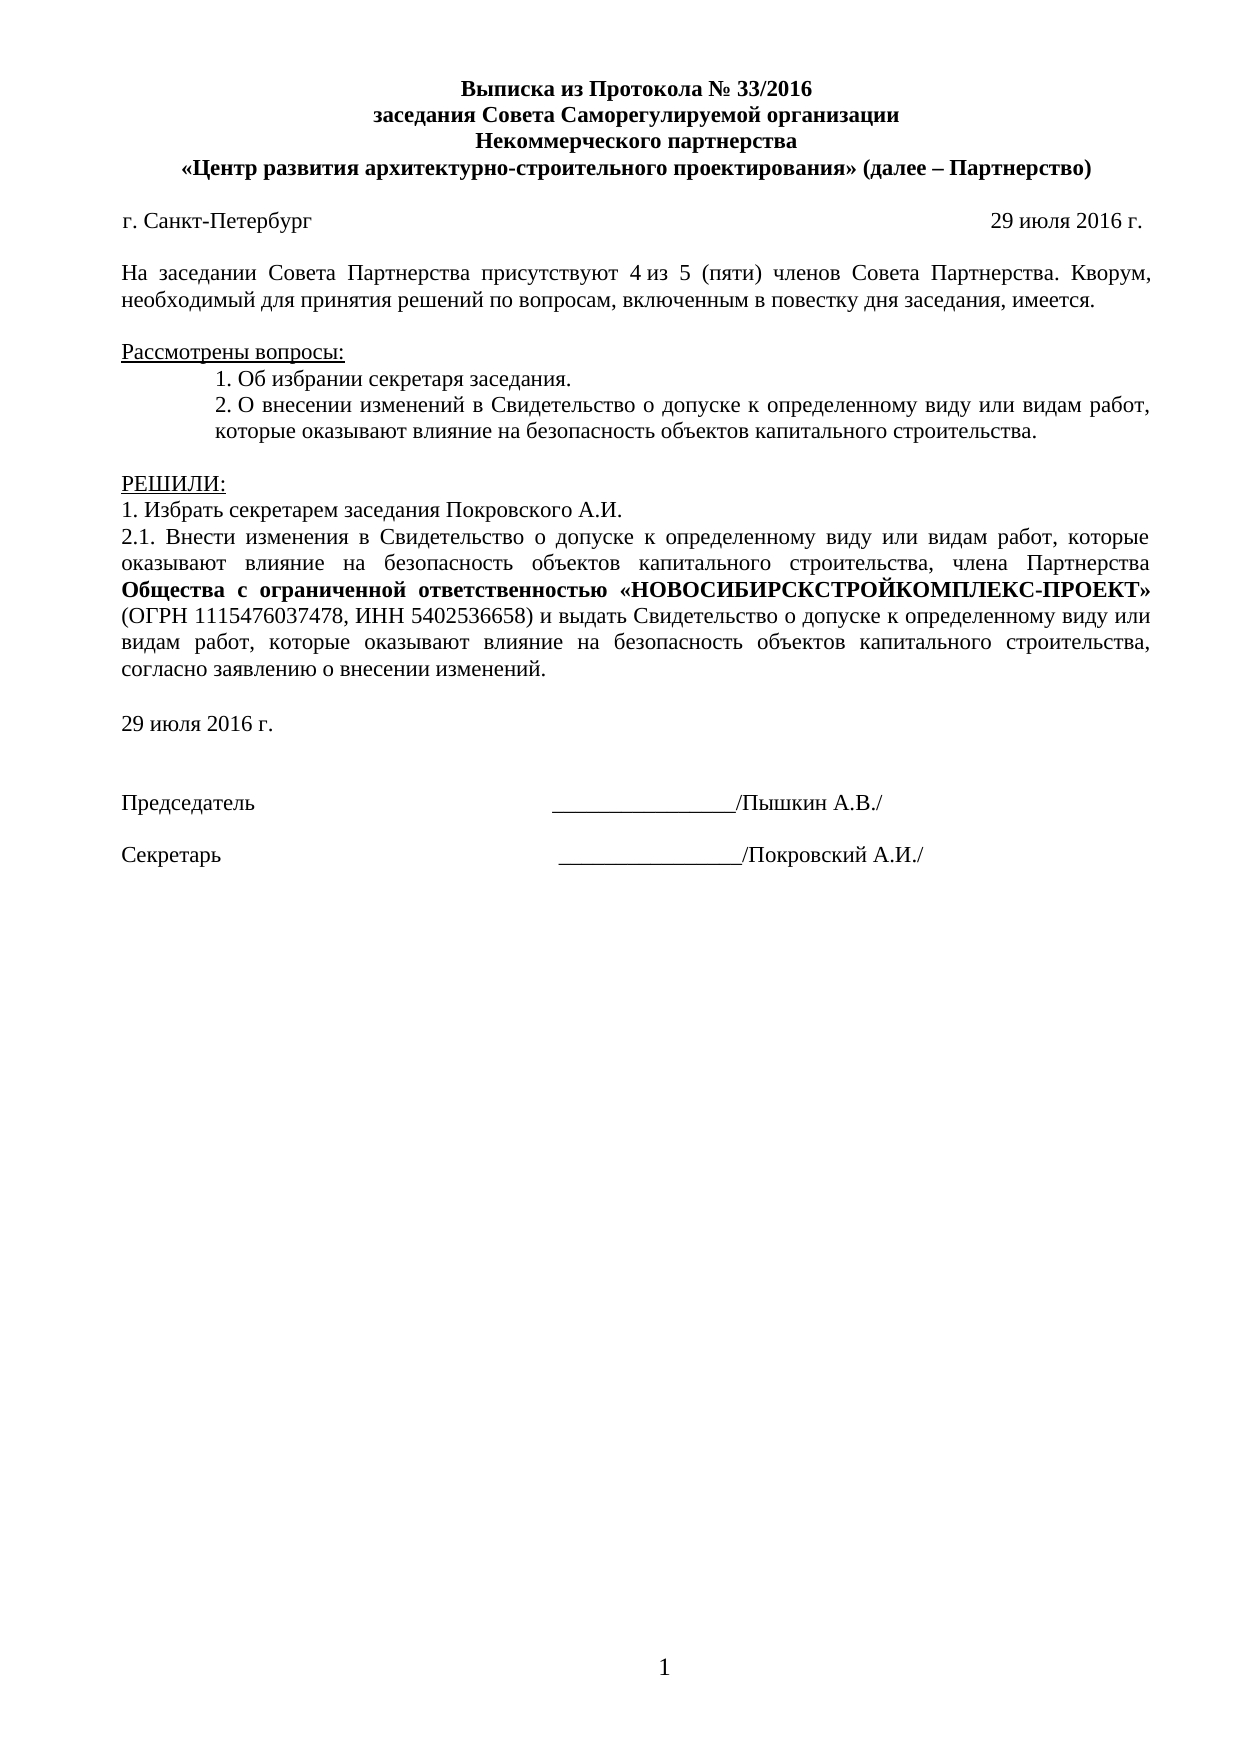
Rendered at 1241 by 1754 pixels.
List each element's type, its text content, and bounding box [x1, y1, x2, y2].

text На заседании Совета Партнерства присутствуют 4 из 5 (пяти) членов Совета Партнерства. Кворум, необходимый для принятия решений по вопросам, включенным в повестку дня заседания, имеется. [121, 259, 1152, 312]
text Рассмотрены вопросы: [121, 338, 1152, 365]
text Секретарь ________________/Покровский А.И./ [121, 842, 1152, 868]
table_header г. Санкт-Петербург [111, 207, 632, 233]
text 1. Об избрании секретаря заседания. [215, 365, 1152, 391]
text Председатель ________________/Пышкин А.В./ [121, 789, 1152, 815]
text РЕШИЛИ: [121, 470, 1152, 497]
table_header 29 июля 2016 г. [633, 207, 1154, 233]
text 2. О внесении изменений в Свидетельство о допуске к определенному виду или видам работ, которые оказывают влияние на безопасность объектов капитального строительства. [215, 391, 1152, 444]
text заседания Совета Саморегулируемой организации [121, 101, 1152, 128]
text 2.1. Внести изменения в Свидетельство о допуске к определенному виду или видам работ, которые оказывают влияние на безопасность объектов капитального строительства, члена Партнерства Общества с ограниченной ответственностью «НОВОСИБИРСКСТРОЙКОМПЛЕКС-ПРОЕКТ» (ОГРН 1115476037478, ИНН 5402536658) и выдать Свидетельство о допуске к определенному виду или видам работ, которые оказывают влияние на безопасность объектов капитального строительства, согласно заявлению о внесении изменений. [121, 523, 1152, 681]
text Выписка из Протокола № 33/2016 [121, 75, 1152, 101]
text 1. Избрать секретарем заседания Покровского А.И. [121, 497, 1152, 523]
text «Центр развития архитектурно-строительного проектирования» (далее – Партнерство) [121, 154, 1152, 180]
text Некоммерческого партнерства [121, 128, 1152, 154]
text 29 июля 2016 г. [121, 710, 1152, 736]
